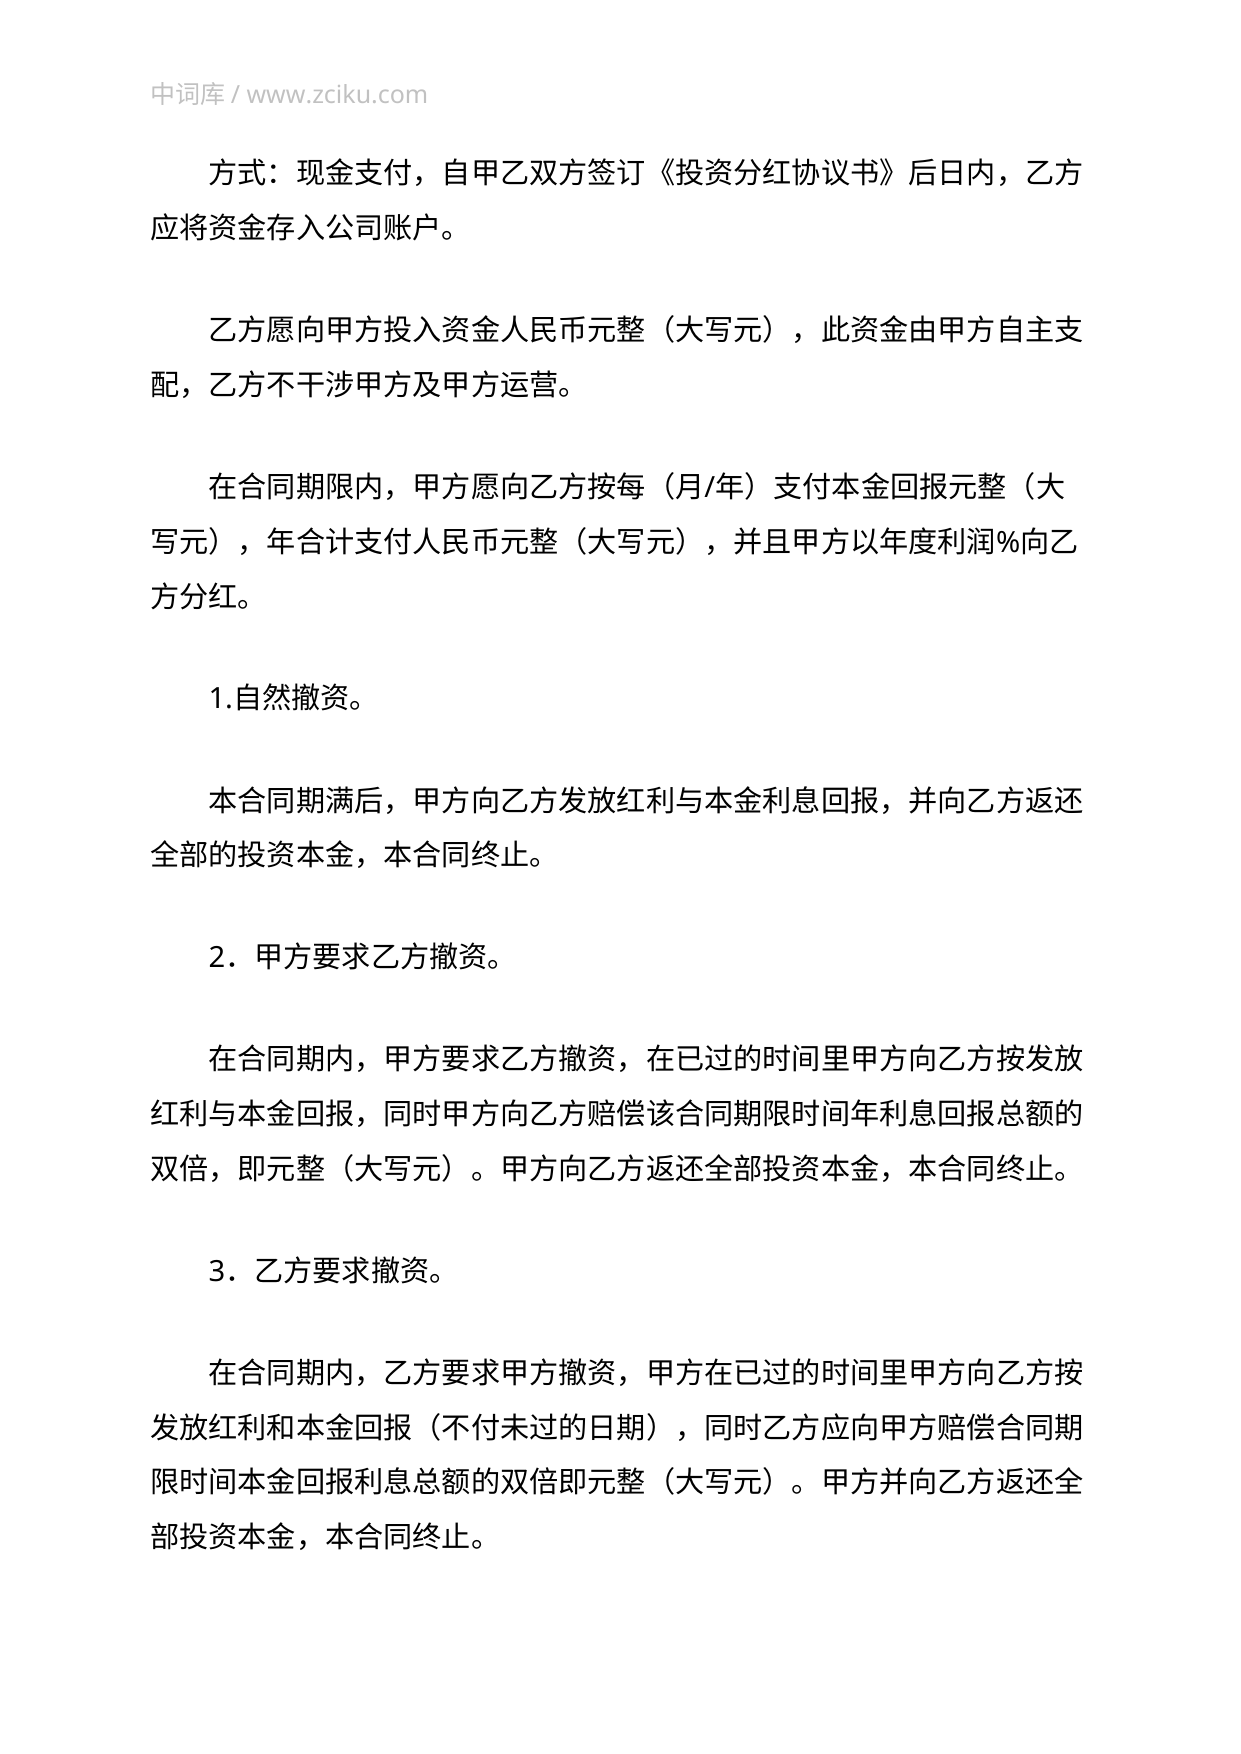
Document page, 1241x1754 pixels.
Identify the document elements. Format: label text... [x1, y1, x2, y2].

text 1.自然撤资。 [150, 675, 1090, 717]
text 在合同期内，甲方要求乙方撤资，在已过的时间里甲方向乙方按发放红利与本金回报，同时甲方向乙方赔偿该合同期限时间年利息回报总额的双倍，即元整（大写元）。甲方向乙方返还全部投资本金，本合同终止。 [150, 1036, 1090, 1188]
text 方式：现金支付，自甲乙双方签订《投资分红协议书》后日内，乙方应将资金存入公司账户。 [150, 150, 1090, 247]
text 在合同期限内，甲方愿向乙方按每（月/年）支付本金回报元整（大写元），年合计支付人民币元整（大写元），并且甲方以年度利润%向乙方分红。 [150, 463, 1090, 616]
text 本合同期满后，甲方向乙方发放红利与本金利息回报，并向乙方返还全部的投资本金，本合同终止。 [150, 777, 1090, 874]
text 2．甲方要求乙方撤资。 [150, 934, 1090, 976]
text 3．乙方要求撤资。 [150, 1247, 1090, 1290]
text 在合同期内，乙方要求甲方撤资，甲方在已过的时间里甲方向乙方按发放红利和本金回报（不付未过的日期），同时乙方应向甲方赔偿合同期限时间本金回报利息总额的双倍即元整（大写元）。甲方并向乙方返还全部投资本金，本合同终止。 [150, 1349, 1090, 1556]
text 乙方愿向甲方投入资金人民币元整（大写元），此资金由甲方自主支配，乙方不干涉甲方及甲方运营。 [150, 307, 1090, 404]
